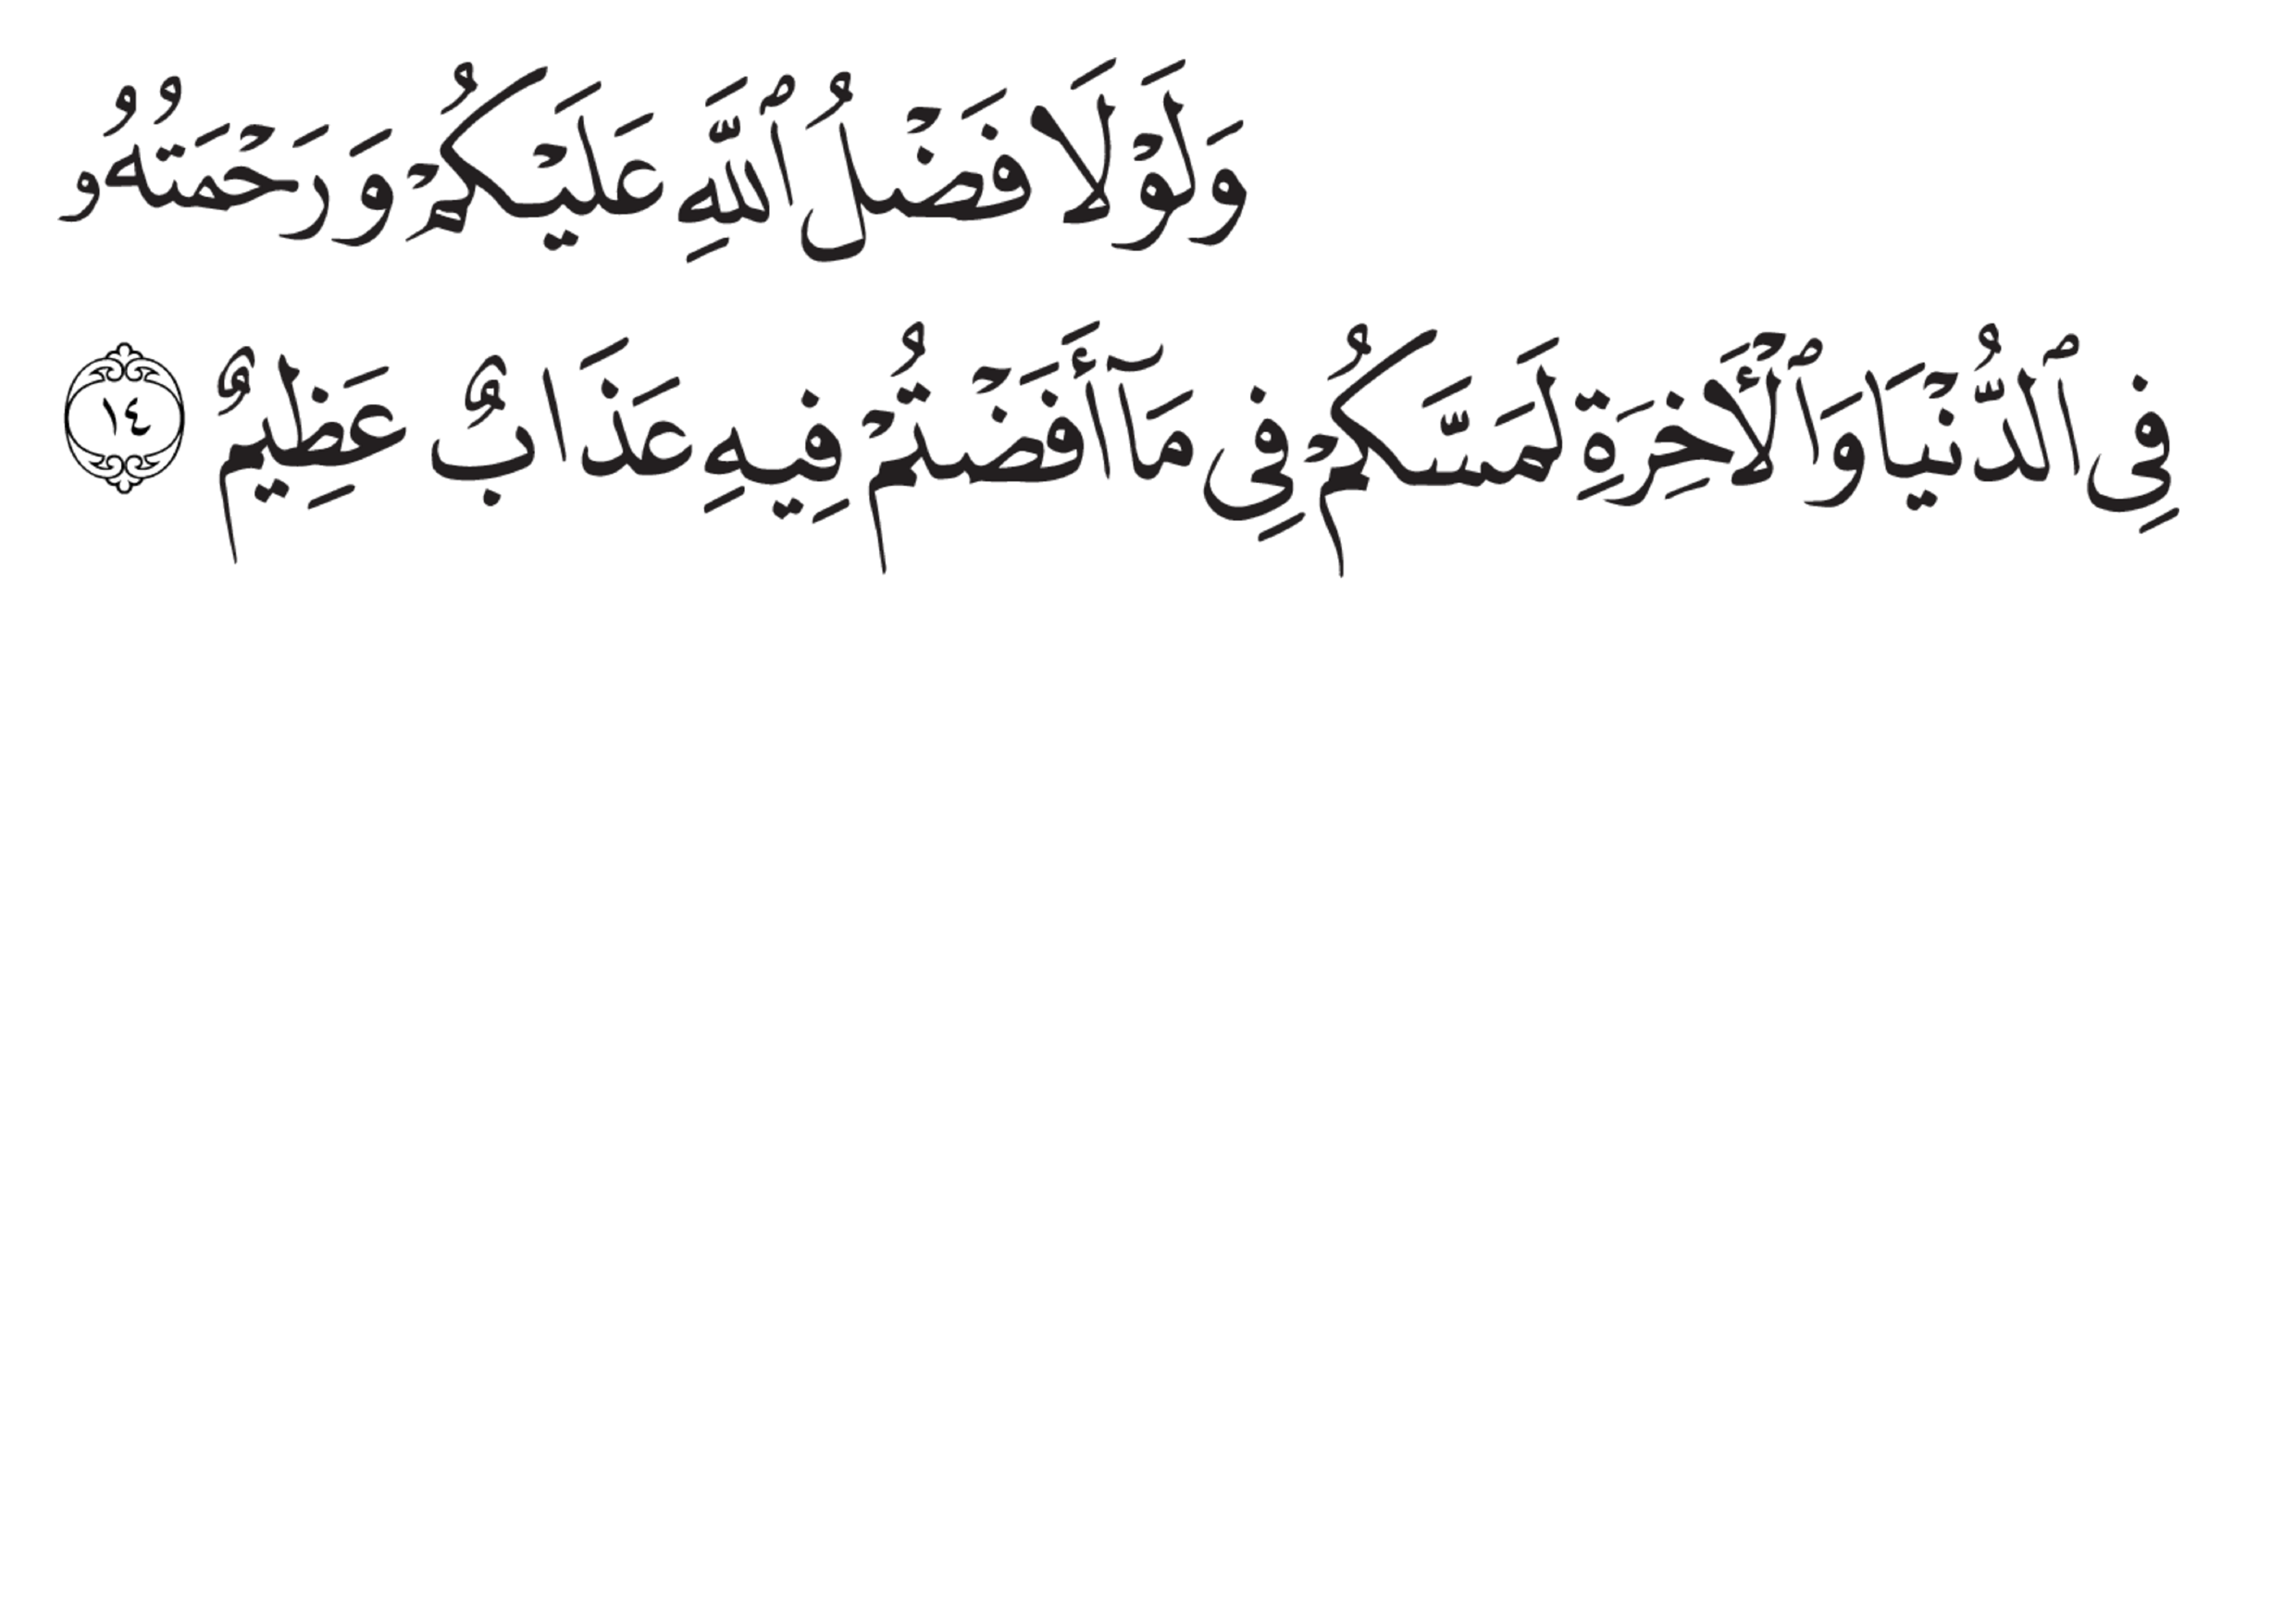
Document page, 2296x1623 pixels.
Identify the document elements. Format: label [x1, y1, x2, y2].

picture [57, 57, 2179, 578]
